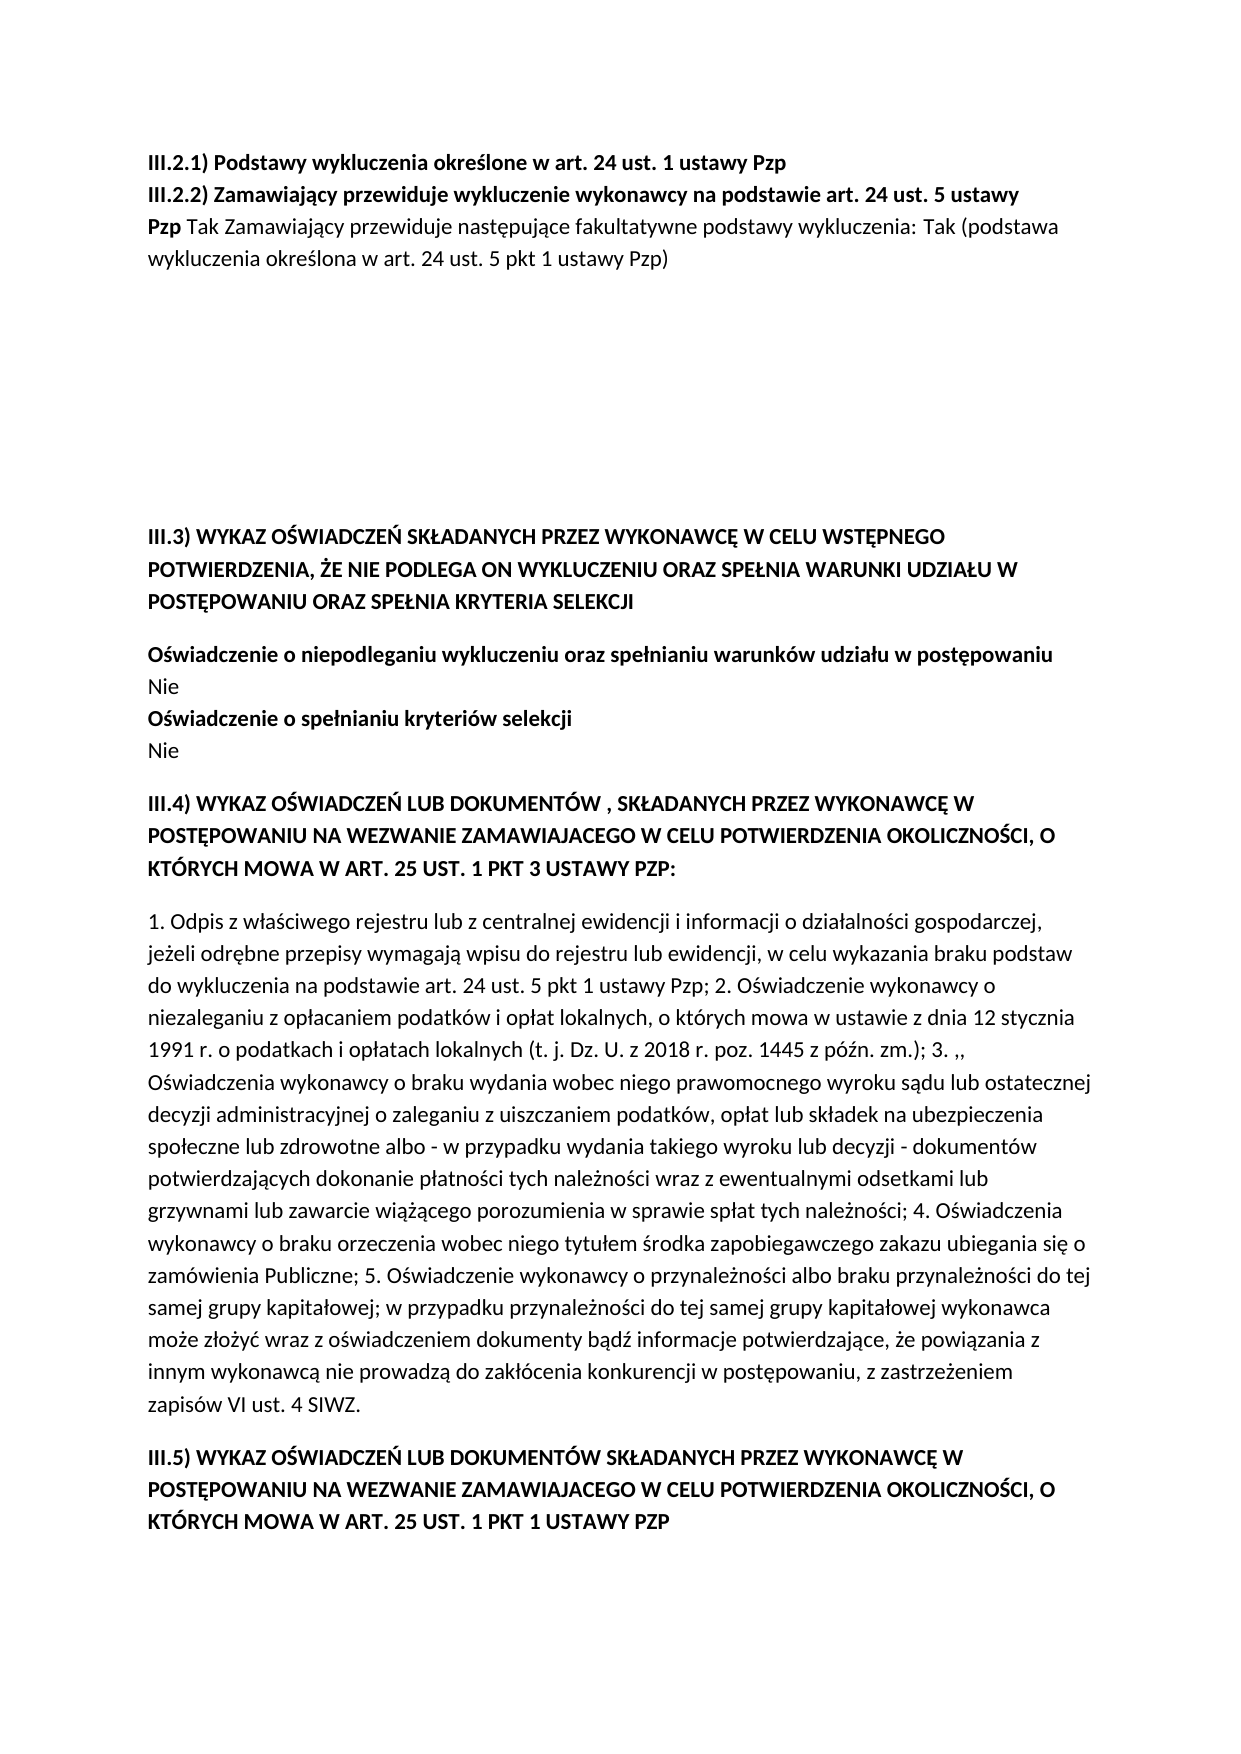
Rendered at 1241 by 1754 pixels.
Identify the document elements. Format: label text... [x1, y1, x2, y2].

text Oświadczenie o niepodleganiu wykluczeniu oraz spełnianiu warunków udziału w postępowaniu Nie Oświadczenie o spełnianiu kryteriów selekcji Nie [148, 640, 1093, 764]
text 1. Odpis z właściwego rejestru lub z centralnej ewidencji i informacji o działalności gospodarczej, jeżeli odrębne przepisy wymagają wpisu do rejestru lub ewidencji, w celu wykazania braku podstaw do wykluczenia na podstawie art. 24 ust. 5 pkt 1 ustawy Pzp; 2. Oświadczenie wykonawcy o niezaleganiu z opłacaniem podatków i opłat lokalnych, o których mowa w ustawie z dnia 12 stycznia 1991 r. o podatkach i opłatach lokalnych (t. j. Dz. U. z 2018 r. poz. 1445 z późn. zm.); 3. ,, Oświadczenia wykonawcy o braku wydania wobec niego prawomocnego wyroku sądu lub ostatecznej decyzji administracyjnej o zaleganiu z uiszczaniem podatków, opłat lub składek na ubezpieczenia społeczne lub zdrowotne albo - w przypadku wydania takiego wyroku lub decyzji - dokumentów potwierdzających dokonanie płatności tych należności wraz z ewentualnymi odsetkami lub grzywnami lub zawarcie wiążącego porozumienia w sprawie spłat tych należności; 4. Oświadczenia wykonawcy o braku orzeczenia wobec niego tytułem środka zapobiegawczego zakazu ubiegania się o zamówienia Publiczne; 5. Oświadczenie wykonawcy o przynależności albo braku przynależności do tej samej grupy kapitałowej; w przypadku przynależności do tej samej grupy kapitałowej wykonawca może złożyć wraz z oświadczeniem dokumenty bądź informacje potwierdzające, że powiązania z innym wykonawcą nie prowadzą do zakłócenia konkurencji w postępowaniu, z zastrzeżeniem zapisów VI ust. 4 SIWZ. [148, 907, 1093, 1418]
text III.3) WYKAZ OŚWIADCZEŃ SKŁADANYCH PRZEZ WYKONAWCĘ W CELU WSTĘPNEGO POTWIERDZENIA, ŻE NIE PODLEGA ON WYKLUCZENIU ORAZ SPEŁNIA WARUNKI UDZIAŁU W POSTĘPOWANIU ORAZ SPEŁNIA KRYTERIA SELEKCJI [148, 522, 1093, 615]
text III.2.1) Podstawy wykluczenia określone w art. 24 ust. 1 ustawy Pzp III.2.2) Zamawiający przewiduje wykluczenie wykonawcy na podstawie art. 24 ust. 5 ustawy Pzp Tak Zamawiający przewiduje następujące fakultatywne podstawy wykluczenia: Tak (podstawa wykluczenia określona w art. 24 ust. 5 pkt 1 ustawy Pzp) [148, 148, 1093, 497]
text III.5) WYKAZ OŚWIADCZEŃ LUB DOKUMENTÓW SKŁADANYCH PRZEZ WYKONAWCĘ W POSTĘPOWANIU NA WEZWANIE ZAMAWIAJACEGO W CELU POTWIERDZENIA OKOLICZNOŚCI, O KTÓRYCH MOWA W ART. 25 UST. 1 PKT 1 USTAWY PZP [148, 1443, 1093, 1535]
text III.4) WYKAZ OŚWIADCZEŃ LUB DOKUMENTÓW , SKŁADANYCH PRZEZ WYKONAWCĘ W POSTĘPOWANIU NA WEZWANIE ZAMAWIAJACEGO W CELU POTWIERDZENIA OKOLICZNOŚCI, O KTÓRYCH MOWA W ART. 25 UST. 1 PKT 3 USTAWY PZP: [148, 789, 1093, 882]
